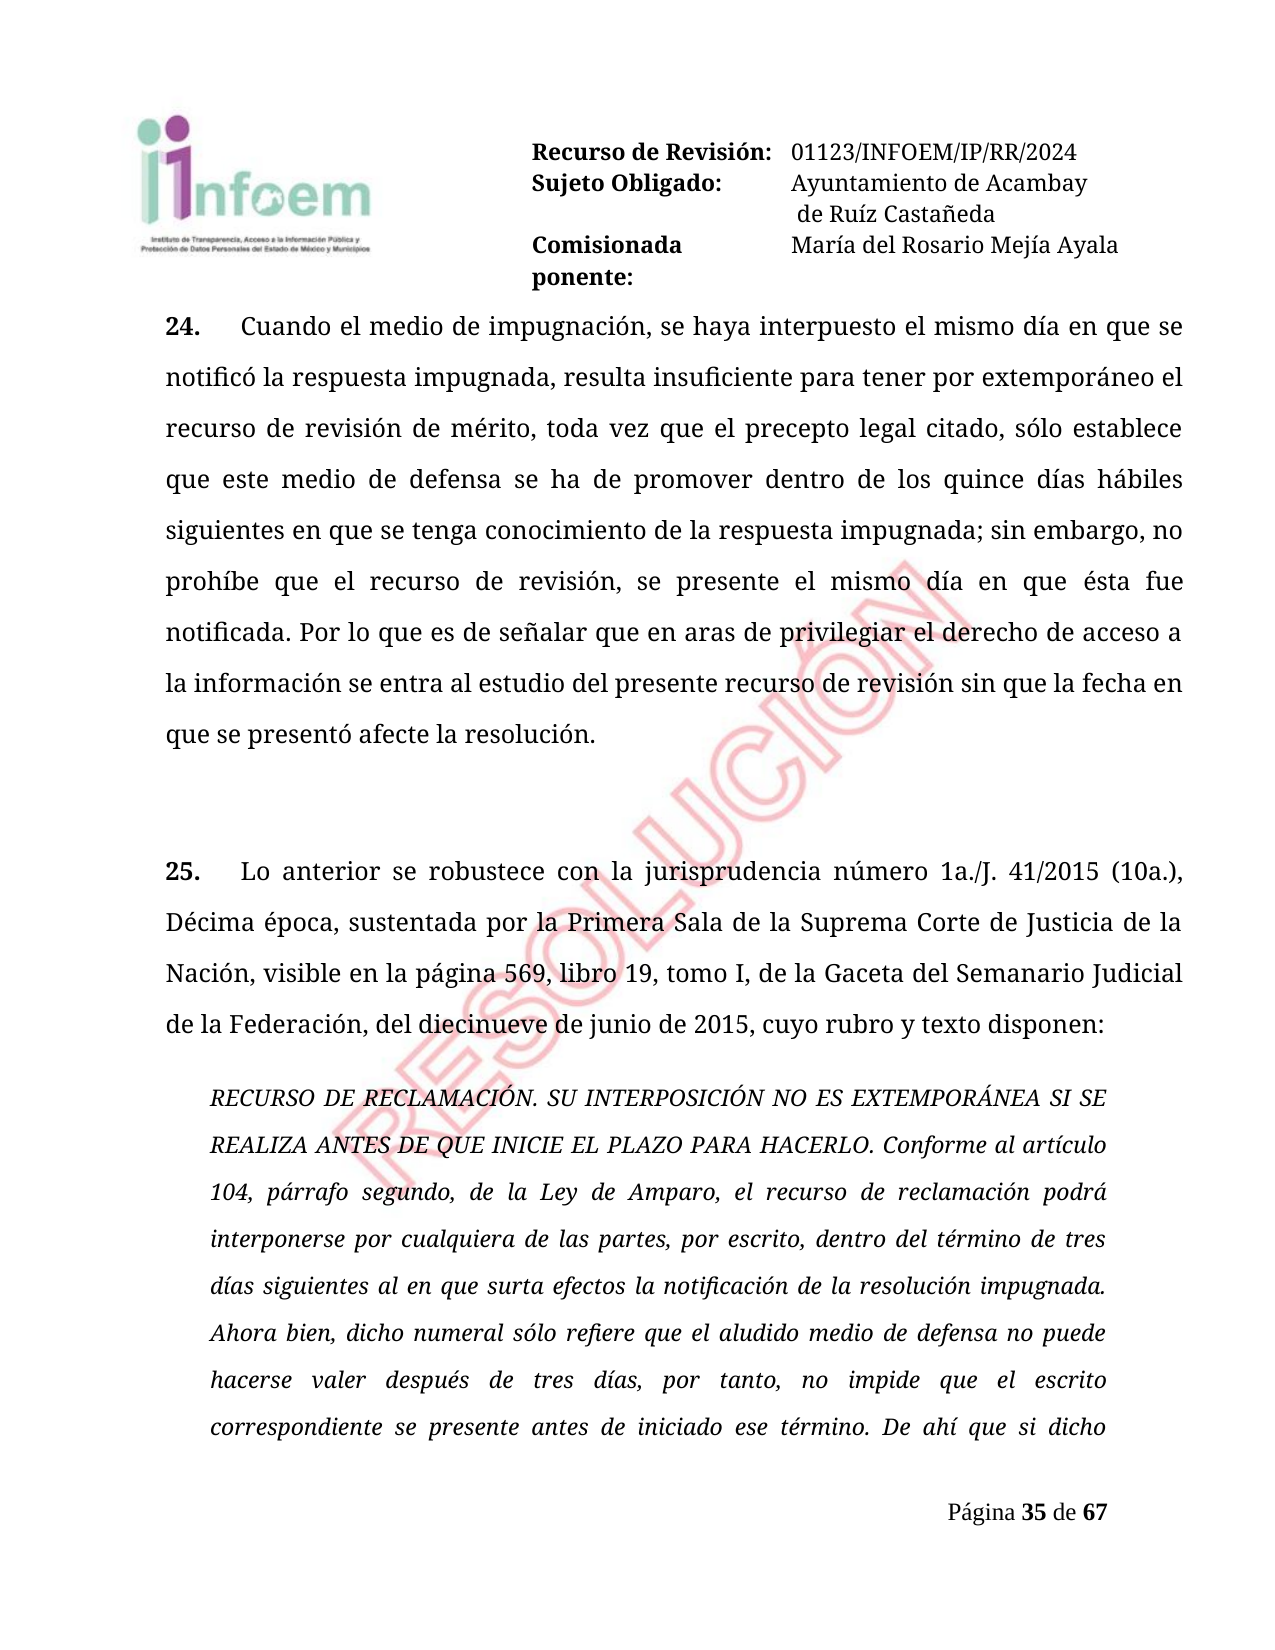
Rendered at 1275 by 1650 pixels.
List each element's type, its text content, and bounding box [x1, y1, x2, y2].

list Lo anterior se robustece con la jurisprudencia número 1a./J. 41/2015 (10a.), Décima época, sustentada por la Primera Sala de la Suprema Corte de Justicia de la Nación, visible en la página 569, libro 19, tomo I, de la Gaceta del Semanario Judicial de la Federación, del diecinueve de junio de 2015, cuyo rubro y texto disponen: [165, 853, 1184, 1040]
list Cuando el medio de impugnación, se haya interpuesto el mismo día en que se notificó la respuesta impugnada, resulta insuficiente para tener por extemporáneo el recurso de revisión de mérito, toda vez que el precepto legal citado, sólo establece que este medio de defensa se ha de promover dentro de los quince días hábiles siguientes en que se tenga conocimiento de la respuesta impugnada; sin embargo, no prohíbe que el recurso de revisión, se presente el mismo día en que ésta fue notificada. Por lo que es de señalar que en aras de privilegiar el derecho de acceso a la información se entra al estudio del presente recurso de revisión sin que la fecha en que se presentó afecte la resolución. [165, 309, 1184, 751]
picture [22, 57, 1251, 1650]
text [210, 1082, 1110, 1442]
